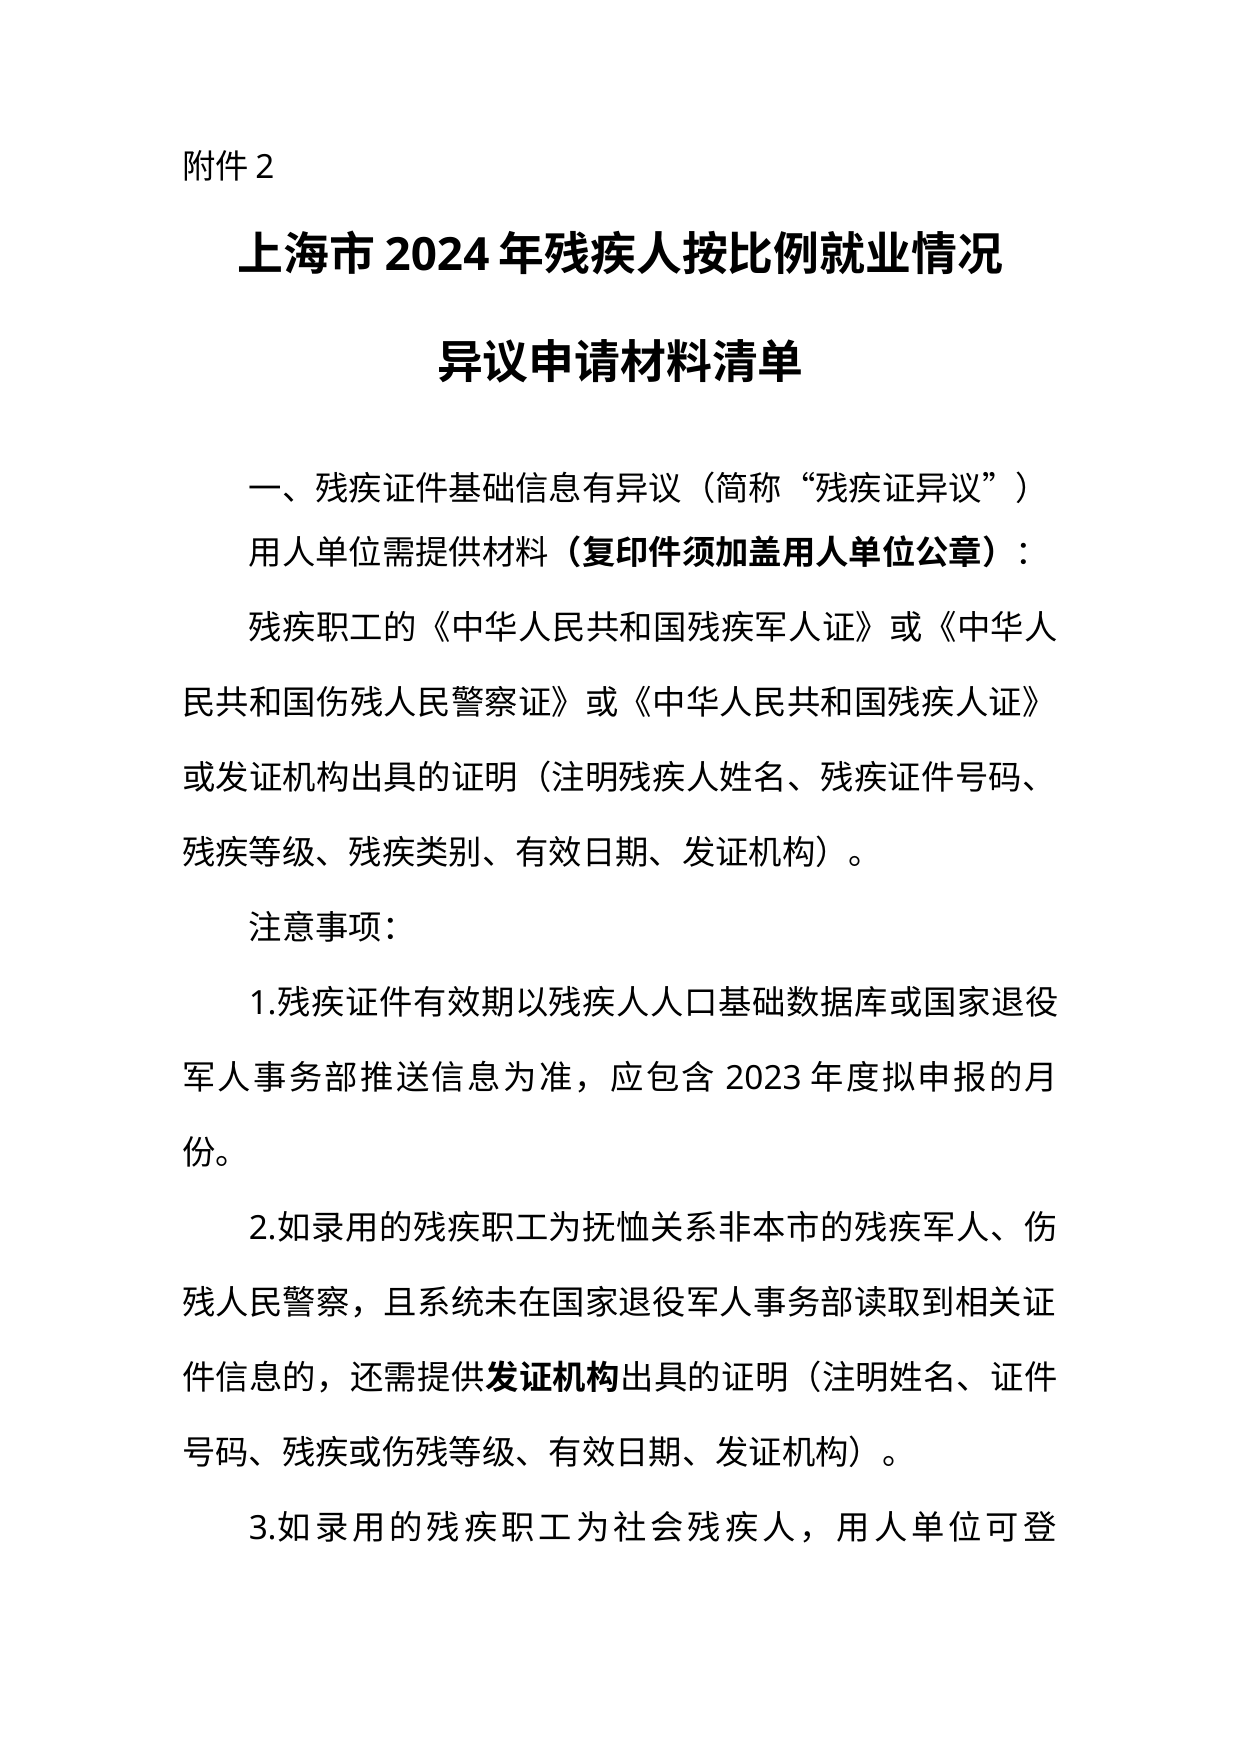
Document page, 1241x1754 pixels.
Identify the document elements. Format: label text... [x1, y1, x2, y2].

text 一、残疾证件基础信息有异议（简称“残疾证异议”） [182, 454, 1058, 512]
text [182, 1487, 1058, 1562]
text 注意事项： [182, 887, 1058, 962]
text 上海市2024年残疾人按比例就业情况 [182, 213, 1058, 288]
text 附件2 [182, 140, 1058, 189]
text 异议申请材料清单 [182, 321, 1058, 396]
text 用人单位需提供材料（复印件须加盖用人单位公章）： [182, 512, 1058, 587]
text 残疾职工的《中华人民共和国残疾军人证》或《中华人民共和国伤残人民警察证》或《中华人民共和国残疾人证》或发证机构出具的证明（注明残疾人姓名、残疾证件号码、残疾等级、残疾类别、有效日期、发证机构）。 [182, 587, 1058, 887]
text 1.残疾证件有效期以残疾人人口基础数据库或国家退役军人事务部推送信息为准，应包含2023年度拟申报的月份。 [182, 962, 1058, 1187]
text 2.如录用的残疾职工为抚恤关系非本市的残疾军人、伤残人民警察，且系统未在国家退役军人事务部读取到相关证件信息的，还需提供发证机构出具的证明（注明姓名、证件号码、残疾或伤残等级、有效日期、发证机构）。 [182, 1187, 1058, 1487]
